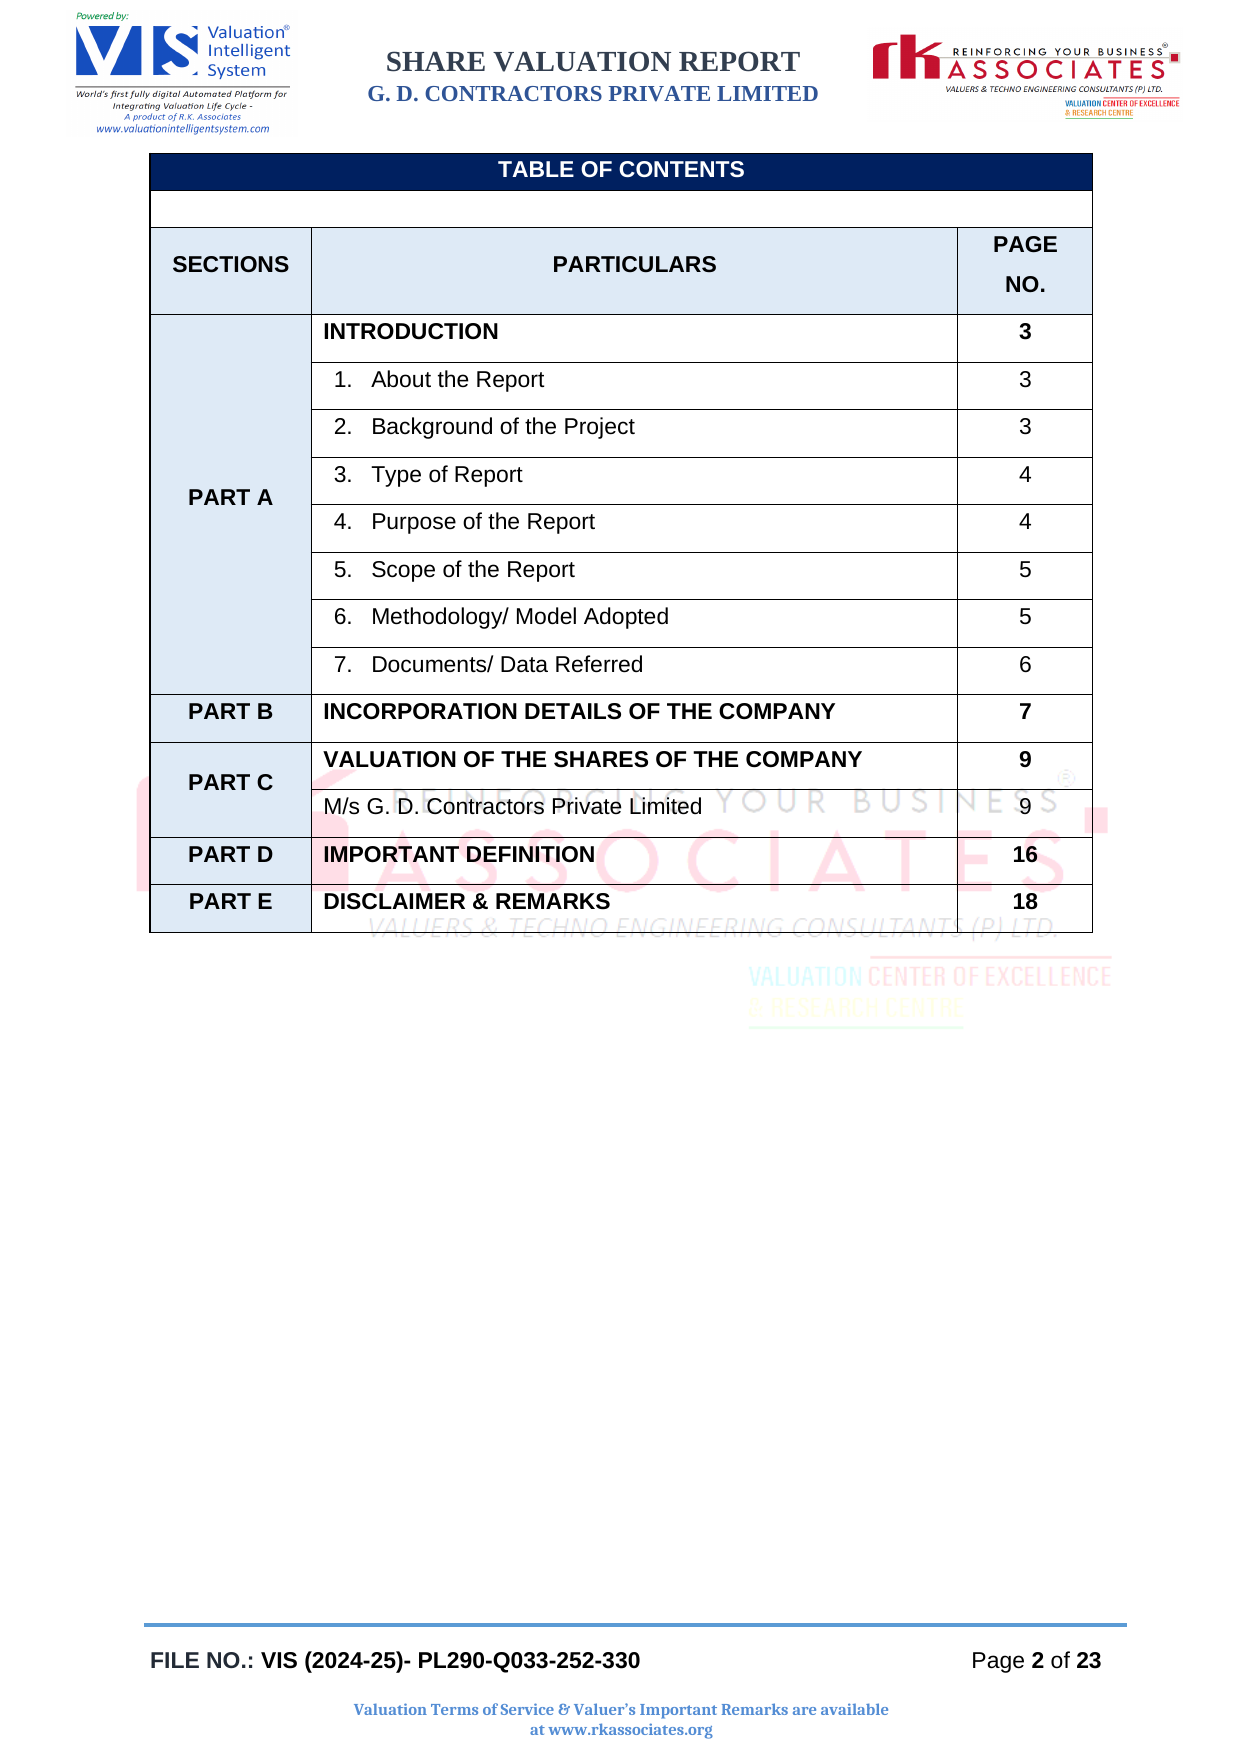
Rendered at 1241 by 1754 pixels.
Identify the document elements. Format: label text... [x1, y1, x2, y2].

table_cell 4 [958, 458, 1092, 504]
table_cell Scope of the Report [312, 553, 957, 599]
table_cell Type of Report [312, 458, 957, 504]
table_cell Methodology/ Model Adopted [312, 600, 957, 647]
table_cell SECTIONS [151, 228, 311, 314]
table_cell 5 [958, 600, 1092, 647]
table_cell 18 [958, 885, 1092, 932]
table_cell [151, 191, 1092, 227]
table_cell 6 [958, 648, 1092, 694]
table_header TABLE OF CONTENTS [151, 154, 1092, 190]
table_cell VALUATION OF THE SHARES OF THE COMPANY [312, 743, 957, 789]
table_cell PART E [151, 885, 311, 932]
table_cell 3 [958, 410, 1092, 457]
table_cell Background of the Project [312, 410, 957, 457]
table_cell INTRODUCTION [312, 315, 957, 362]
table_cell IMPORTANT DEFINITION [312, 838, 957, 884]
table_cell Purpose of the Report [312, 505, 957, 552]
table_cell 9 [958, 790, 1092, 837]
table_cell PART C [151, 743, 311, 837]
picture [867, 27, 1183, 122]
table_cell 9 [958, 743, 1092, 789]
table_cell PAGE NO. [958, 228, 1092, 314]
table_cell 4 [958, 505, 1092, 552]
table_cell PARTICULARS [312, 228, 957, 314]
table_cell 7 [958, 695, 1092, 742]
table_cell Documents/ Data Referred [312, 648, 957, 694]
table_cell 3 [958, 363, 1092, 409]
table_cell PART B [151, 695, 311, 742]
table_cell 3 [958, 315, 1092, 362]
table_cell 16 [958, 838, 1092, 884]
table_cell About the Report [312, 363, 957, 409]
table_cell PART A [151, 315, 311, 694]
table_cell PART D [151, 838, 311, 884]
table_cell M/s G. D. Contractors Private Limited [312, 790, 957, 837]
table_cell INCORPORATION DETAILS OF THE COMPANY [312, 695, 957, 742]
picture [65, 10, 299, 137]
table_cell 5 [958, 553, 1092, 599]
table_cell DISCLAIMER & REMARKS [312, 885, 957, 932]
